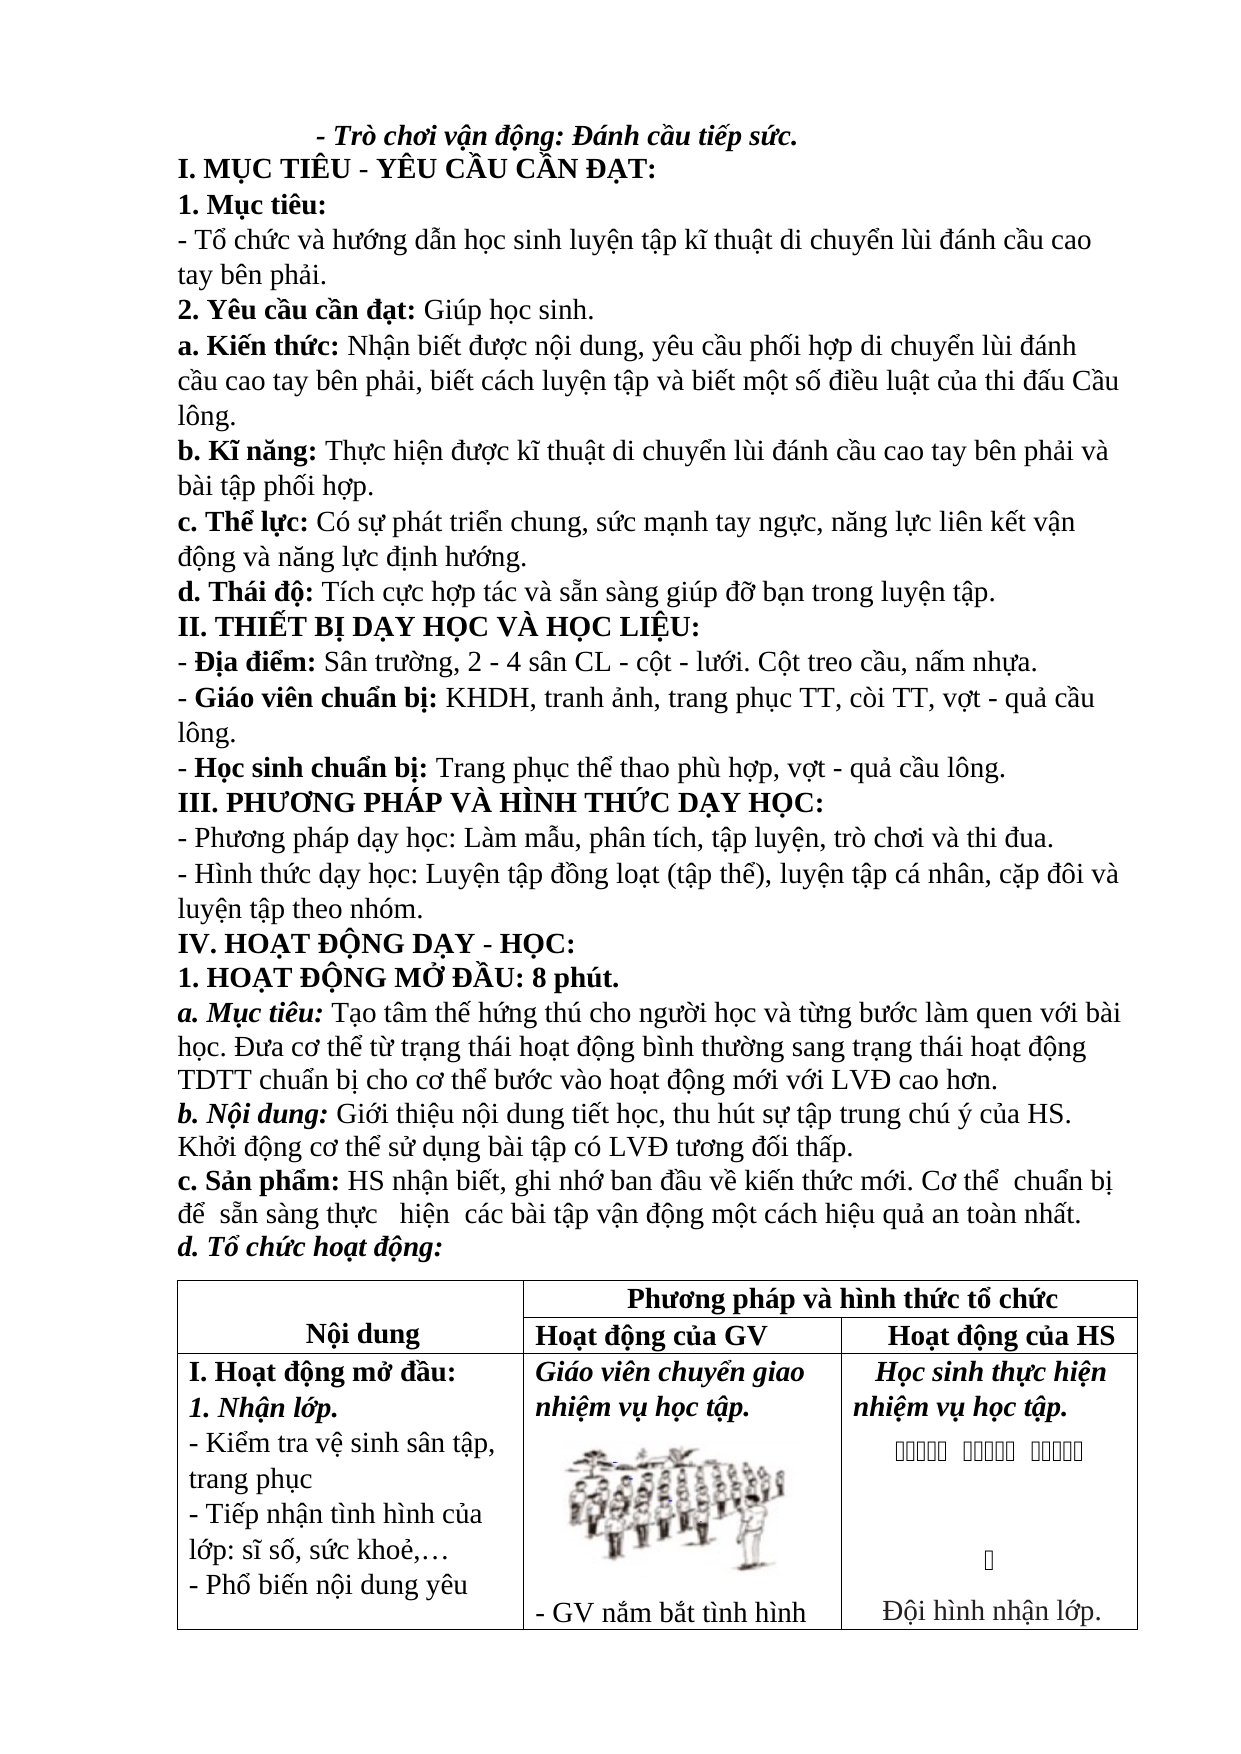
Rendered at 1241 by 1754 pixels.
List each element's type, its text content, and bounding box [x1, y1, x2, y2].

text d. Thái độ: Tích cực hợp tác và sẵn sàng giúp đỡ bạn trong luyện tập. [177, 574, 1122, 608]
text 1. HOẠT ĐỘNG MỞ ĐẦU: 8 phút. [177, 960, 1122, 993]
text I. MỤC TIÊU - YÊU CẦU CẦN ĐẠT: [177, 152, 1122, 185]
table_cell Hoạt động của HS [842, 1318, 1137, 1353]
text - Trò chơi vận động: Đánh cầu tiếp sức. [177, 118, 1122, 152]
text - Hình thức dạy học: Luyện tập đồng loạt (tập thể), luyện tập cá nhân, cặp đôi và luyện tập theo nhóm. [177, 856, 1122, 924]
text - Giáo viên chuẩn bị: KHDH, tranh ảnh, trang phục TT, còi TT, vợt - quả cầu lông. [177, 680, 1122, 748]
table_header Phương pháp và hình thức tổ chức [524, 1281, 1137, 1317]
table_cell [178, 1354, 523, 1629]
text - Học sinh chuẩn bị: Trang phục thể thao phù hợp, vợt - quả cầu lông. [177, 750, 1122, 784]
text II. THIẾT BỊ DẠY HỌC VÀ HỌC LIỆU: [177, 609, 1122, 643]
picture [561, 1441, 805, 1577]
table_header Nội dung [178, 1281, 523, 1353]
text b. Kĩ năng: Thực hiện được kĩ thuật di chuyển lùi đánh cầu cao tay bên phải và bài tập phối hợp. [177, 433, 1122, 502]
text a. Kiến thức: Nhận biết được nội dung, yêu cầu phối hợp di chuyển lùi đánh cầu cao tay bên phải, biết cách luyện tập và biết một số điều luật của thi đấu Cầu lông. [177, 328, 1122, 432]
table_cell Hoạt động của GV [524, 1318, 841, 1353]
text 2. Yêu cầu cần đạt: Giúp học sinh. [177, 292, 1122, 326]
text c. Thể lực: Có sự phát triển chung, sức mạnh tay ngực, năng lực liên kết vận động và năng lực định hướng. [177, 504, 1122, 572]
text IV. HOẠT ĐỘNG DẠY - HỌC: [177, 926, 1122, 960]
text a. Mục tiêu: Tạo tâm thế hứng thú cho người học và từng bước làm quen với bài học. Đưa cơ thể từ trạng thái hoạt động bình thường sang trạng thái hoạt động TDTT chuẩn bị cho cơ thể bước vào hoạt động mới với LVĐ cao hơn. b. Nội dung: Giới thiệu nội dung tiết học, thu hút sự tập trung chú ý của HS. Khởi động cơ thể sử dụng bài tập có LVĐ tương đối thấp. c. Sản phẩm: HS nhận biết, ghi nhớ ban đầu về kiến thức mới. Cơ thể chuẩn bị để sẵn sàng thực hiện các bài tập vận động một cách hiệu quả an toàn nhất. [177, 995, 1122, 1230]
text d. Tổ chức hoạt động: [177, 1230, 1122, 1263]
text - Phương pháp dạy học: Làm mẫu, phân tích, tập luyện, trò chơi và thi đua. [177, 821, 1122, 854]
text - Địa điểm: Sân trường, 2 - 4 sân CL - cột - lưới. Cột treo cầu, nấm nhựa. [177, 644, 1122, 678]
text III. PHƯƠNG PHÁP VÀ HÌNH THỨC DẠY HỌC: [177, 785, 1122, 819]
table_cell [842, 1354, 1137, 1629]
text 1. Mục tiêu: - Tổ chức và hướng dẫn học sinh luyện tập kĩ thuật di chuyển lùi đánh cầu cao tay bên phải. [177, 187, 1122, 291]
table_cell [524, 1354, 841, 1629]
